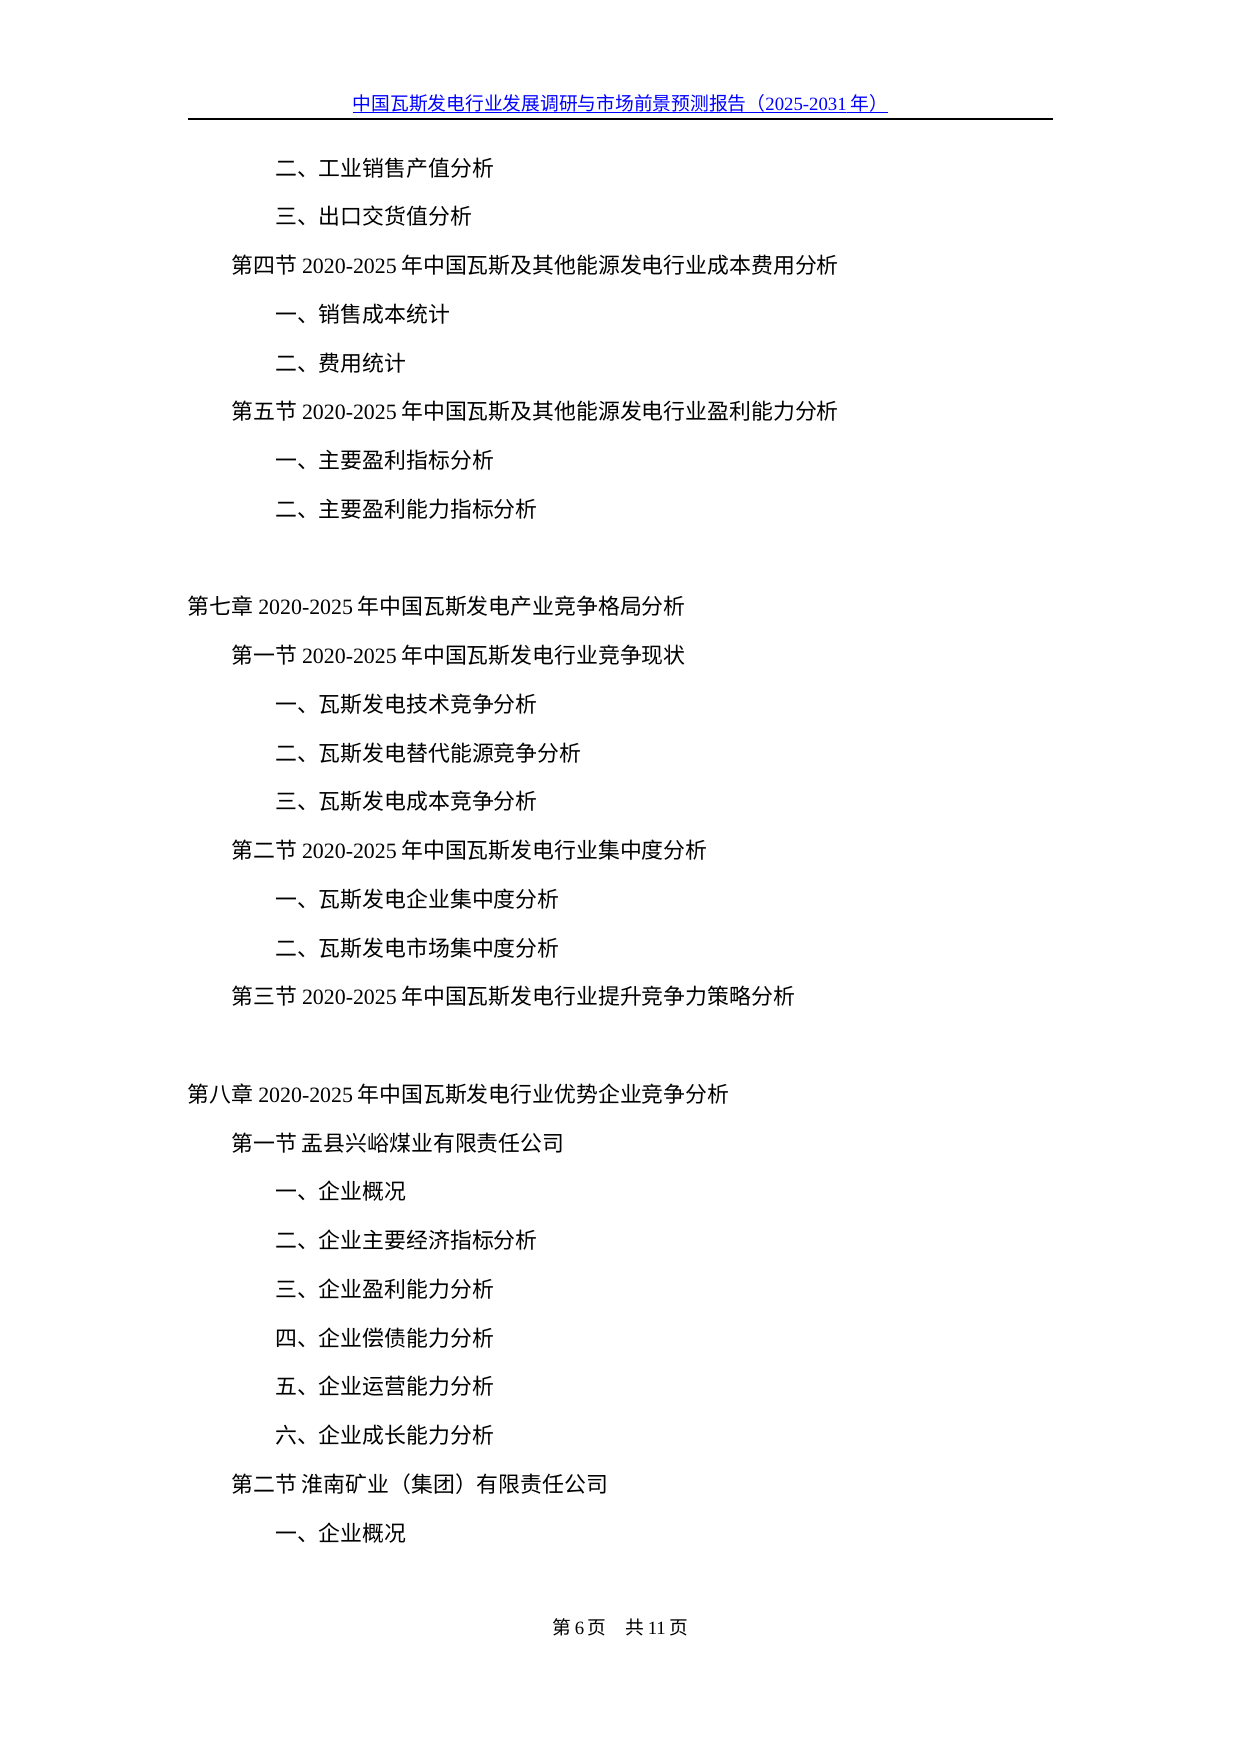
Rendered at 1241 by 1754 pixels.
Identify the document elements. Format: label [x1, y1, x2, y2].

text [187, 150, 1053, 1548]
